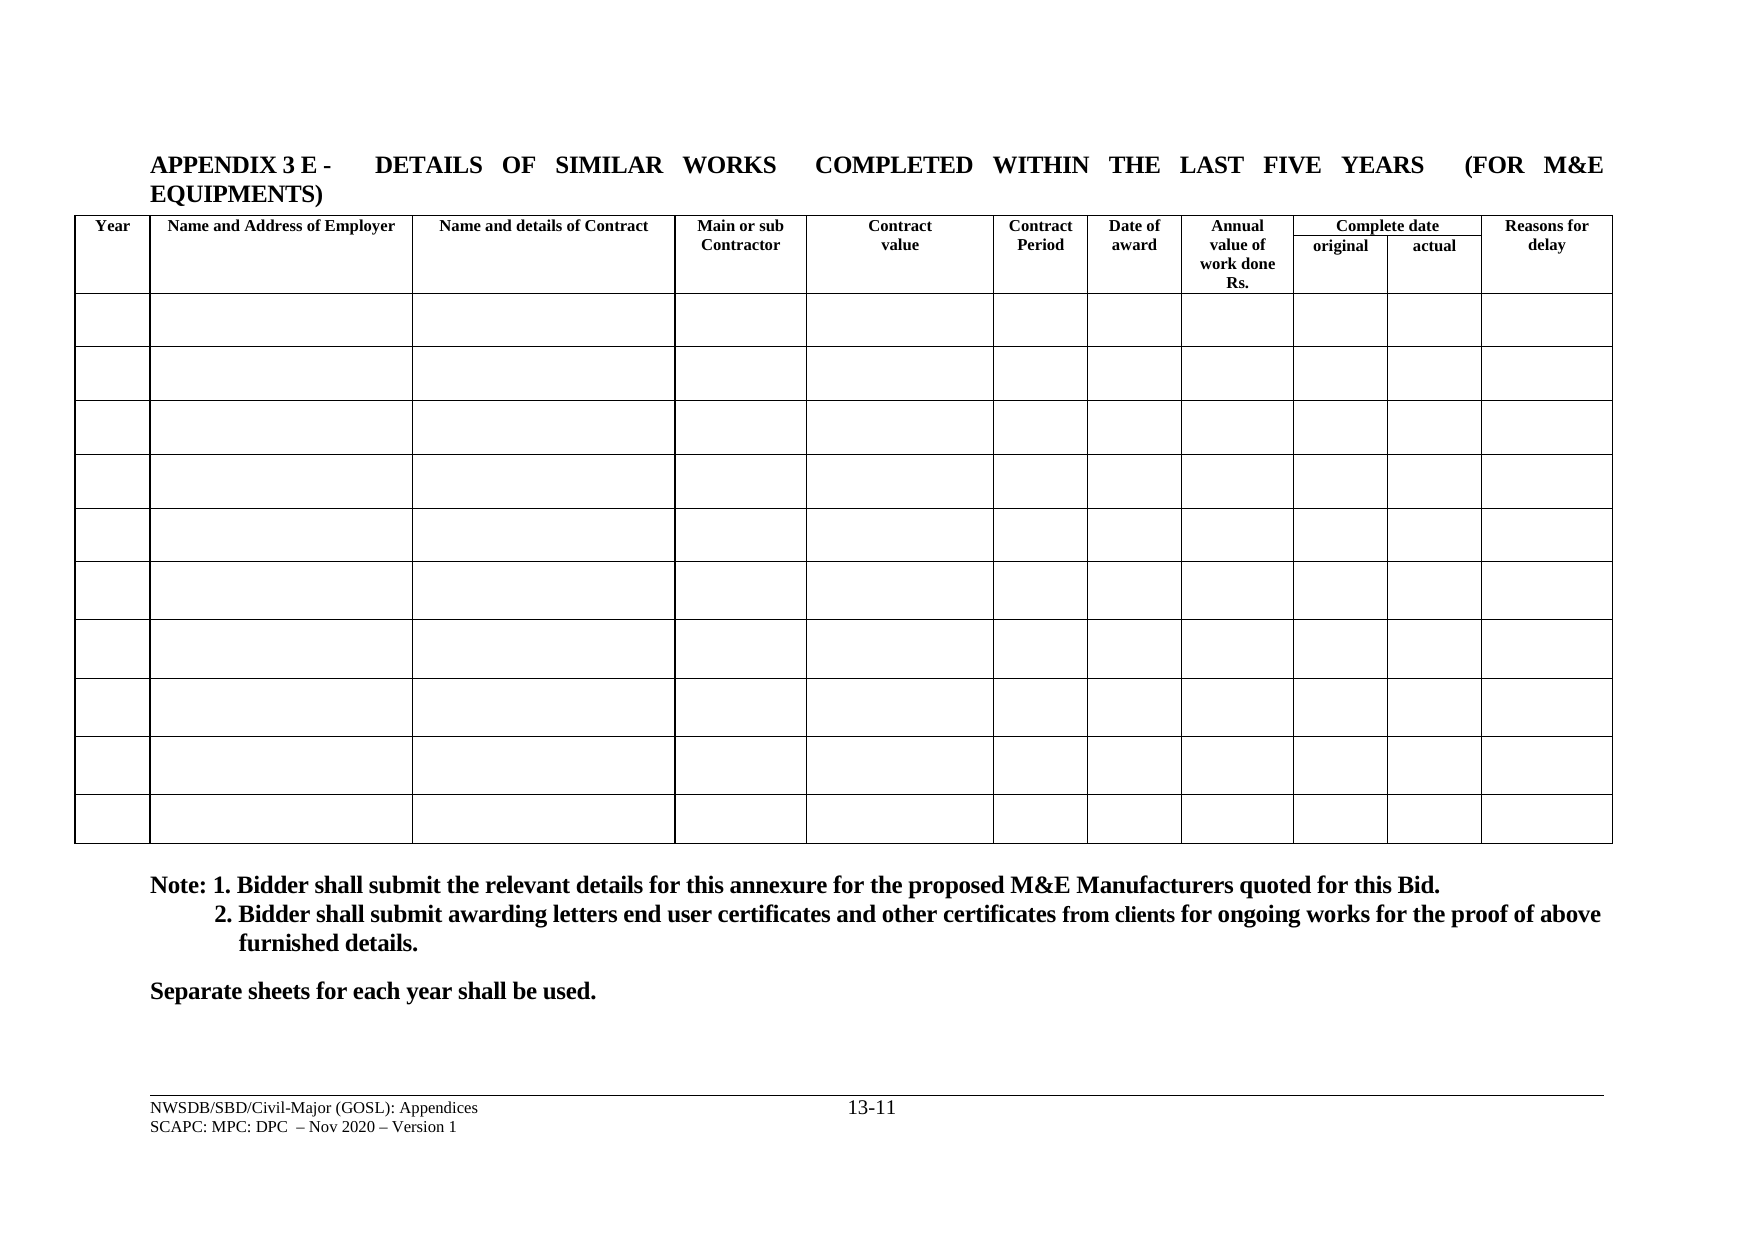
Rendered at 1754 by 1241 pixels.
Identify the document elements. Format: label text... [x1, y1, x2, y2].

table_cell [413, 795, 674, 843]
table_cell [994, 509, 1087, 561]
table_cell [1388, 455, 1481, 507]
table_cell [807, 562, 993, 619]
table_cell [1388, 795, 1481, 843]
text APPENDIX 3 E - DETAILS OF SIMILAR WORKS COMPLETED WITHIN THE LAST FIVE YEARS (FOR M&E equipments) [150, 150, 1604, 207]
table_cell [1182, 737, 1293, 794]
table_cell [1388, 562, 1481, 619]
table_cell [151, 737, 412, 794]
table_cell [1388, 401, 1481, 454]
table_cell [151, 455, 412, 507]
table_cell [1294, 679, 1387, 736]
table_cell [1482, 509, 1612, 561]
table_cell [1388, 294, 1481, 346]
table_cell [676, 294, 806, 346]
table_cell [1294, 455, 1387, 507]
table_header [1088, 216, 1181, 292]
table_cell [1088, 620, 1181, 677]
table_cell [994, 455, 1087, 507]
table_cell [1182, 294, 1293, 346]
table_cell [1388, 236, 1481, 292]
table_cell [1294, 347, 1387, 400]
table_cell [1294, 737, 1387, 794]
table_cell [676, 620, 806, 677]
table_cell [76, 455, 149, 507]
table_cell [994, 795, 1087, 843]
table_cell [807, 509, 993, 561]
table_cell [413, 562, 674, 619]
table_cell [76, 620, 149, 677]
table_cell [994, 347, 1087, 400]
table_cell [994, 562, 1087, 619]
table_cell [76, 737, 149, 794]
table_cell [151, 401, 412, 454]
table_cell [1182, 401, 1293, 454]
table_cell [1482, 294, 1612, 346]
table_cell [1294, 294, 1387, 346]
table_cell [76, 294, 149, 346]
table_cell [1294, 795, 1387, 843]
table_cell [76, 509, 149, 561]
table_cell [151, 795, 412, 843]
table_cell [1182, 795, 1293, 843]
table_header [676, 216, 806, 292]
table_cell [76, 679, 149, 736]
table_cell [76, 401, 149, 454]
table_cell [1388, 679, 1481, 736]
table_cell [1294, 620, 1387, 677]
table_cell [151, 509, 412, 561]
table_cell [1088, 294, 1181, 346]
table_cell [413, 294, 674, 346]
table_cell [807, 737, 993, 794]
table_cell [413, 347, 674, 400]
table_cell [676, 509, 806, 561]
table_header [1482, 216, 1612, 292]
text Note: 1. Bidder shall submit the relevant details for this annexure for the proposed M&E Manufacturers quoted for this Bid. [150, 871, 1604, 899]
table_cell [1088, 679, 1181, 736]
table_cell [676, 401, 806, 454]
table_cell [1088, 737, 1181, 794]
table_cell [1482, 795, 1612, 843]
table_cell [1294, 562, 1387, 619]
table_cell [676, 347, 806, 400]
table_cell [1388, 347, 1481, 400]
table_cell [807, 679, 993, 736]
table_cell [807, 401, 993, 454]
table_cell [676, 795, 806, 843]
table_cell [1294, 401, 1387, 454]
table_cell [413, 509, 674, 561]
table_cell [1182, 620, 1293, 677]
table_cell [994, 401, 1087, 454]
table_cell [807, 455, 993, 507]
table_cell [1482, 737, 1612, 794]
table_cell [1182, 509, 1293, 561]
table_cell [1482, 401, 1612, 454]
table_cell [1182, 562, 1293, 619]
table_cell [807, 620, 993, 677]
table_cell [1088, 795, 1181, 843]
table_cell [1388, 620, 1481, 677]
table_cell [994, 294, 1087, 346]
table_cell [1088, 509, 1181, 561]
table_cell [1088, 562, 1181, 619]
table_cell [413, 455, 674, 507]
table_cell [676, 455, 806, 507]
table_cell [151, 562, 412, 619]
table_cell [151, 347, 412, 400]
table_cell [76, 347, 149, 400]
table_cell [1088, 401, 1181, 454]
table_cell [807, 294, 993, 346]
text Separate sheets for each year shall be used. [150, 976, 1604, 1005]
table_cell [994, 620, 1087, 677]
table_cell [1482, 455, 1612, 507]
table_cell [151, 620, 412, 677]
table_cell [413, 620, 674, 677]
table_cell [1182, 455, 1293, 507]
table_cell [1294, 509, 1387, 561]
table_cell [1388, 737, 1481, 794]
text 2. Bidder shall submit awarding letters end user certificates and other certificates from clients for ongoing works for the proof of above furnished details. [214, 899, 1604, 957]
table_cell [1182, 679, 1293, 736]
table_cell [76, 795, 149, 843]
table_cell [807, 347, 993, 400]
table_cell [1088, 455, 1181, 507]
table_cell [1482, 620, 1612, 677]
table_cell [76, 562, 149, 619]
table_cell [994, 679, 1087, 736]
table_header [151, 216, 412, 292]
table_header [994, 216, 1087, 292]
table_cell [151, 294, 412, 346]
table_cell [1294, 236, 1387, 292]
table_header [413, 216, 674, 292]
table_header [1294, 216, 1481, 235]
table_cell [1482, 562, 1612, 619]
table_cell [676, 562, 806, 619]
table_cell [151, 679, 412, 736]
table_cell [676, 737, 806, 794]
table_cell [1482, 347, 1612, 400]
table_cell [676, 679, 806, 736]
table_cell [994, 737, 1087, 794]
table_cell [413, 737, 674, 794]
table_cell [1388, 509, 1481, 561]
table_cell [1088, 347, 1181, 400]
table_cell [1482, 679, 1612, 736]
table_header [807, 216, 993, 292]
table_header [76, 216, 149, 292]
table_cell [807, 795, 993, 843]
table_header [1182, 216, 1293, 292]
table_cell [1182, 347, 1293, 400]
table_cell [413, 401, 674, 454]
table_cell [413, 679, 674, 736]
